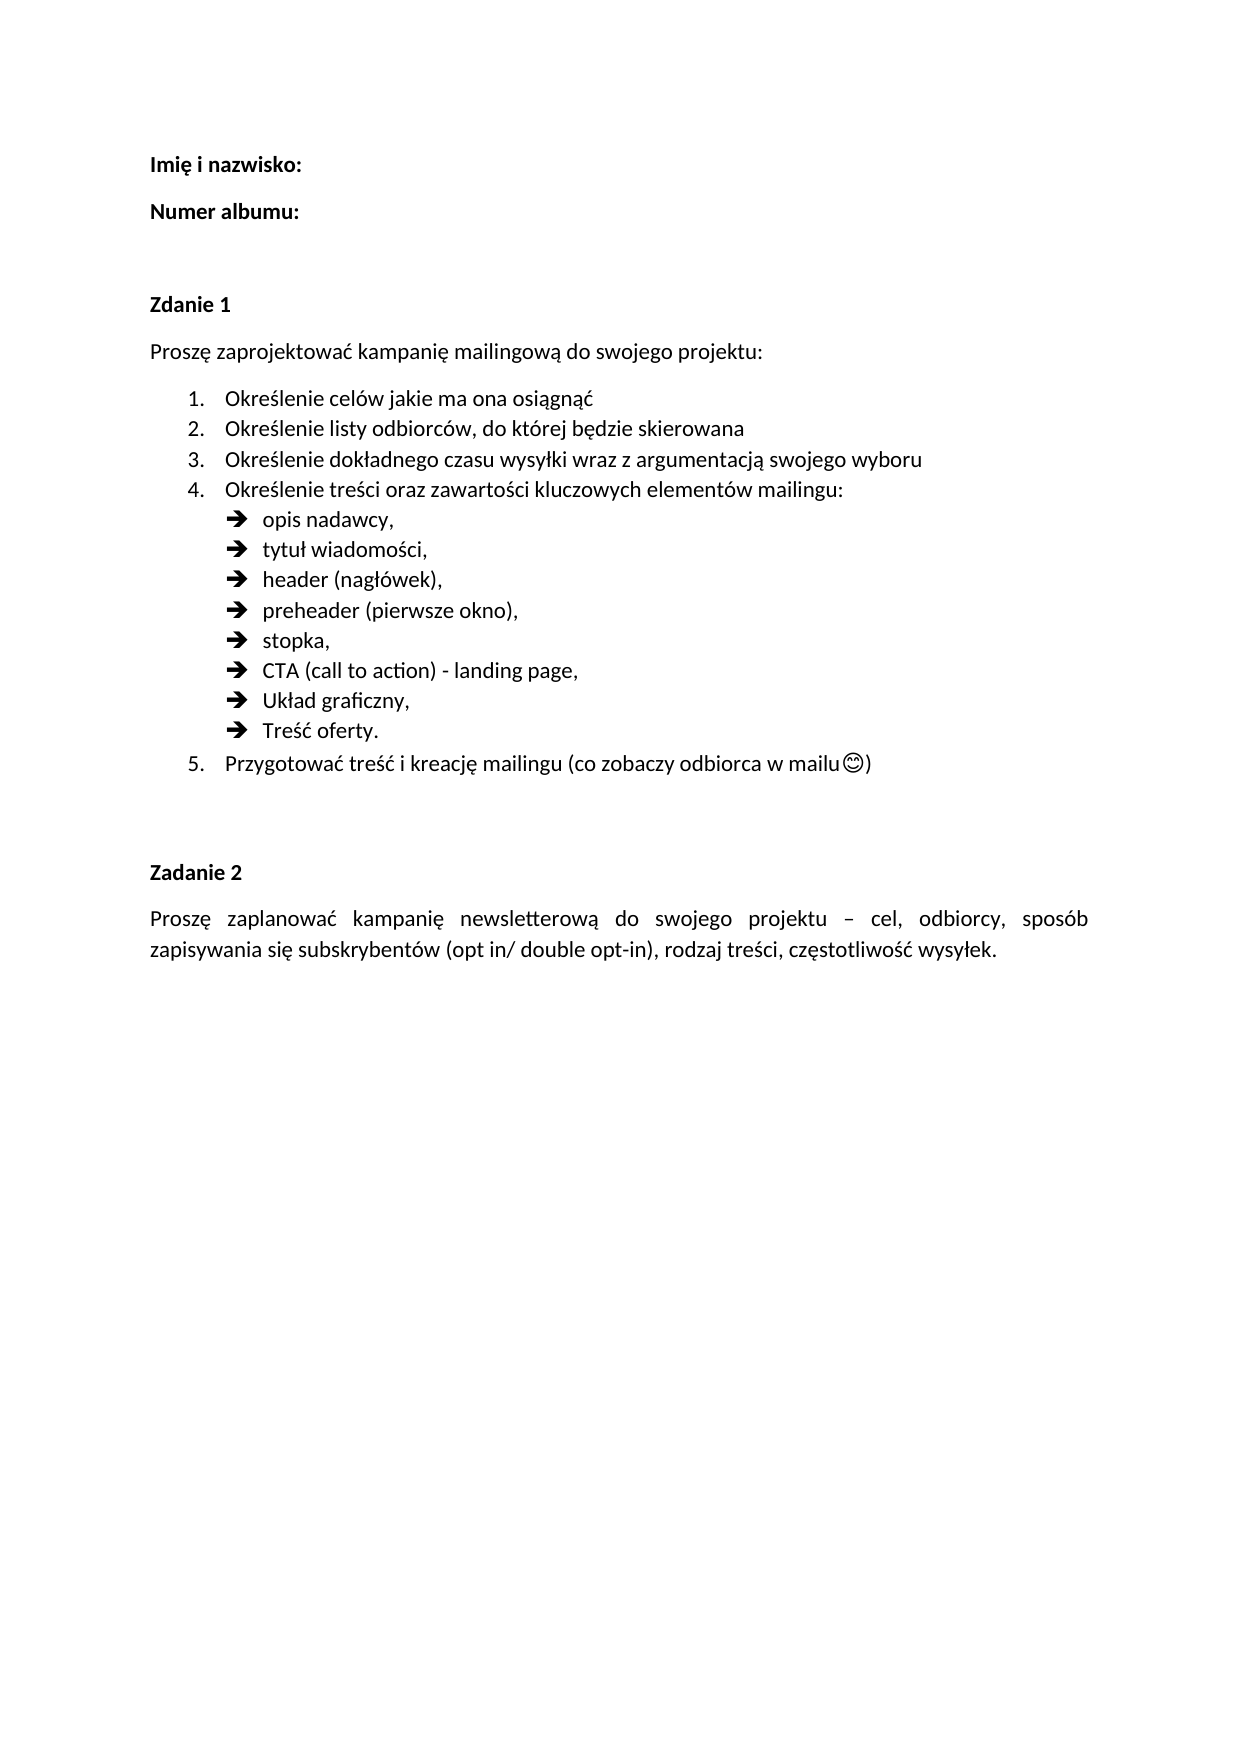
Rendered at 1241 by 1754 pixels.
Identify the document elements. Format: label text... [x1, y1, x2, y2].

text Zdanie 1 [150, 291, 1090, 319]
text Proszę zaprojektować kampanię mailingową do swojego projektu: [150, 337, 1090, 366]
list CTA (call to action) - landing page, [225, 656, 1090, 684]
list Treść oferty. [225, 717, 1090, 745]
text Zadanie 2 [150, 858, 1090, 886]
list Określenie listy odbiorców, do której będzie skierowana [187, 414, 1090, 443]
list tytuł wiadomości, [225, 535, 1090, 563]
list Określenie celów jakie ma ona osiągnąć [187, 384, 1090, 412]
list header (nagłówek), [225, 566, 1090, 594]
list opis nadawcy, [225, 505, 1090, 533]
list Określenie treści oraz zawartości kluczowych elementów mailingu: [187, 475, 1090, 503]
text Imię i nazwisko: [150, 150, 1090, 178]
list preheader (pierwsze okno), [225, 596, 1090, 624]
list Układ graficzny, [225, 686, 1090, 714]
text Numer albumu: [150, 197, 1090, 225]
list Określenie dokładnego czasu wysyłki wraz z argumentacją swojego wyboru [187, 445, 1090, 473]
text Proszę zaplanować kampanię newsletterową do swojego projektu – cel, odbiorcy, sposób zapisywania się subskrybentów (opt in/ double opt-in), rodzaj treści, częstotliwość wysyłek. [150, 904, 1090, 963]
list Przygotować treść i kreację mailingu (co zobaczy odbiorca w mailu) [187, 747, 1090, 778]
list stopka, [225, 626, 1090, 654]
